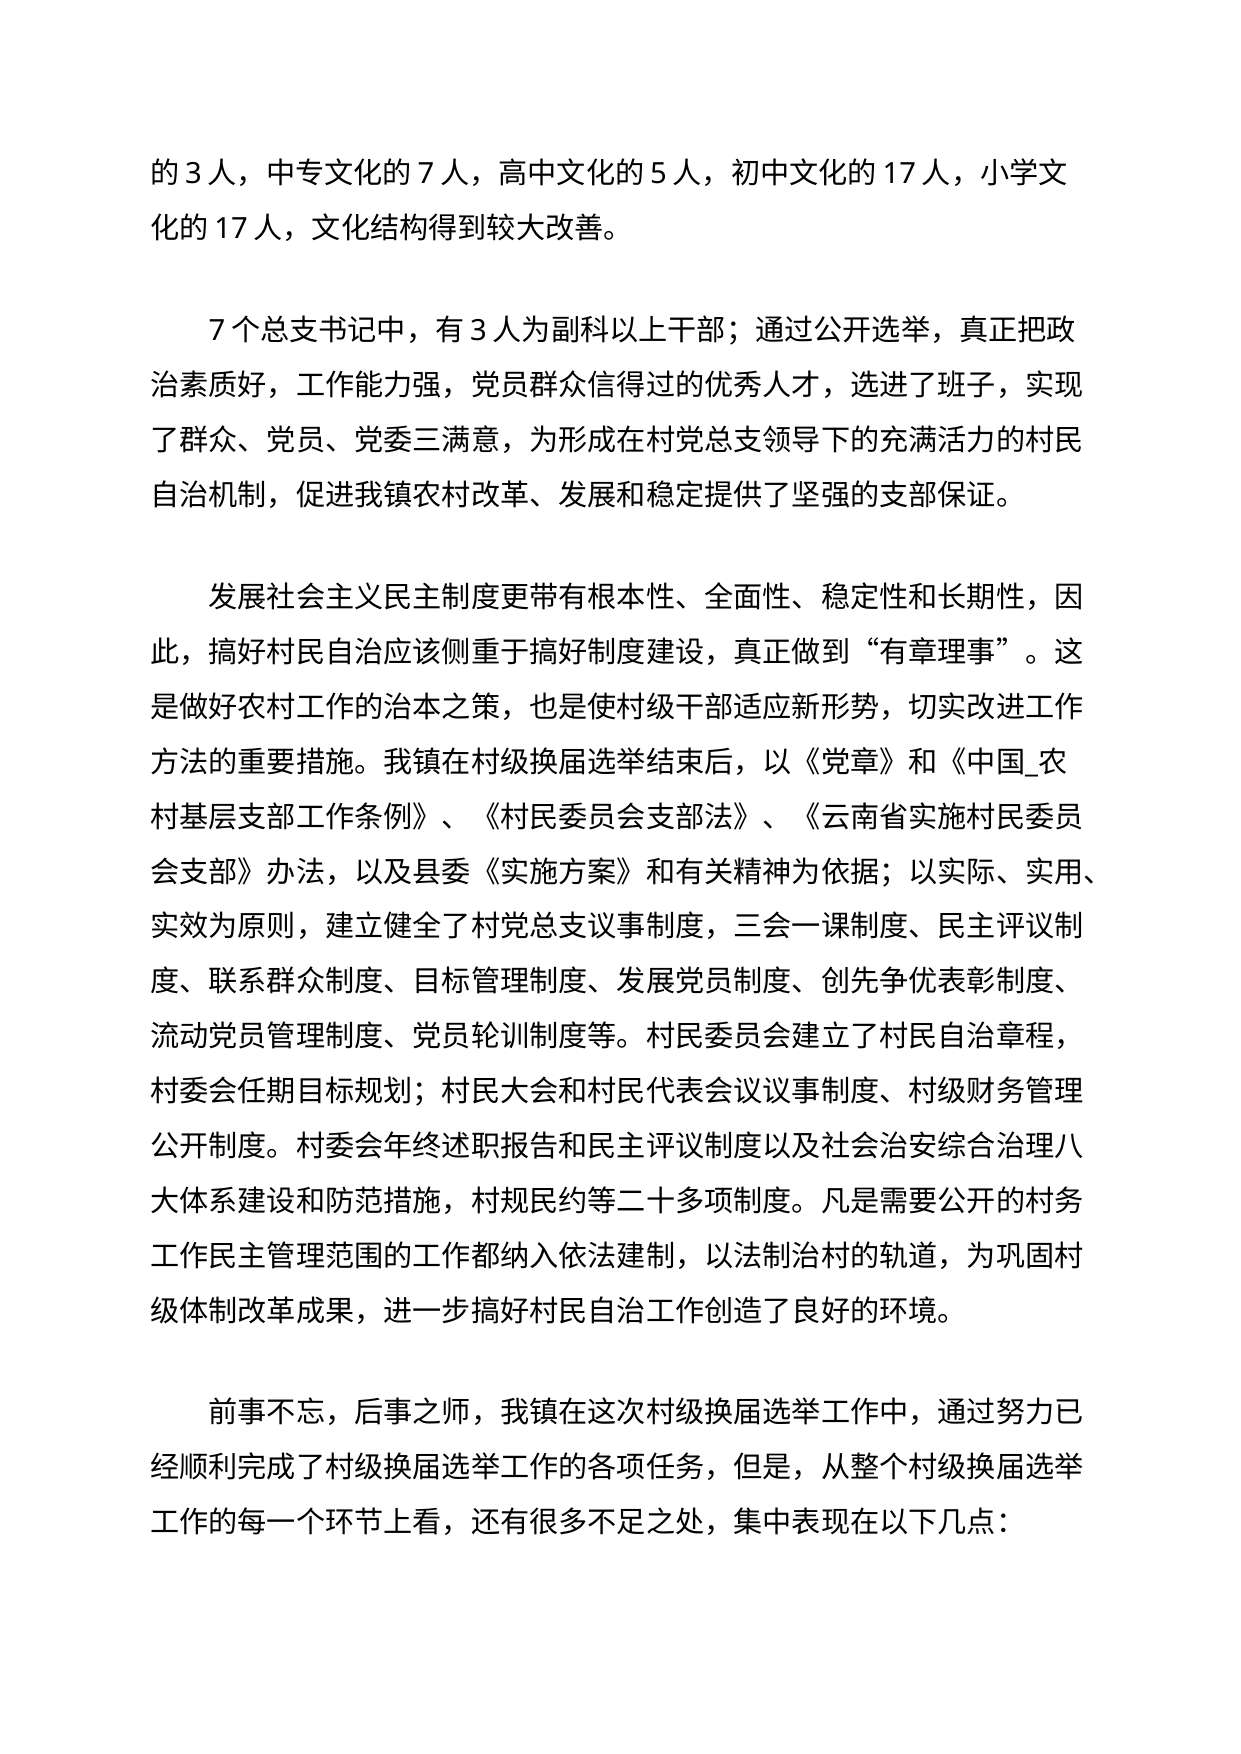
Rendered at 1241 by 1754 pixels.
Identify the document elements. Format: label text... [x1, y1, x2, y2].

text 前事不忘，后事之师，我镇在这次村级换届选举工作中，通过努力已经顺利完成了村级换届选举工作的各项任务，但是，从整个村级换届选举工作的每一个环节上看，还有很多不足之处，集中表现在以下几点： [150, 1389, 1090, 1541]
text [150, 150, 1090, 247]
text 发展社会主义民主制度更带有根本性、全面性、稳定性和长期性，因此，搞好村民自治应该侧重于搞好制度建设，真正做到“有章理事”。这是做好农村工作的治本之策，也是使村级干部适应新形势，切实改进工作方法的重要措施。我镇在村级换届选举结束后，以《党章》和《中国_农村基层支部工作条例》、《村民委员会支部法》、《云南省实施村民委员会支部》办法，以及县委《实施方案》和有关精神为依据；以实际、实用、实效为原则，建立健全了村党总支议事制度，三会一课制度、民主评议制度、联系群众制度、目标管理制度、发展党员制度、创先争优表彰制度、流动党员管理制度、党员轮训制度等。村民委员会建立了村民自治章程，村委会任期目标规划；村民大会和村民代表会议议事制度、村级财务管理公开制度。村委会年终述职报告和民主评议制度以及社会治安综合治理八大体系建设和防范措施，村规民约等二十多项制度。凡是需要公开的村务工作民主管理范围的工作都纳入依法建制，以法制治村的轨道，为巩固村级体制改革成果，进一步搞好村民自治工作创造了良好的环境。 [150, 573, 1090, 1329]
text 7个总支书记中，有3人为副科以上干部；通过公开选举，真正把政治素质好，工作能力强，党员群众信得过的优秀人才，选进了班子，实现了群众、党员、党委三满意，为形成在村党总支领导下的充满活力的村民自治机制，促进我镇农村改革、发展和稳定提供了坚强的支部保证。 [150, 307, 1090, 514]
